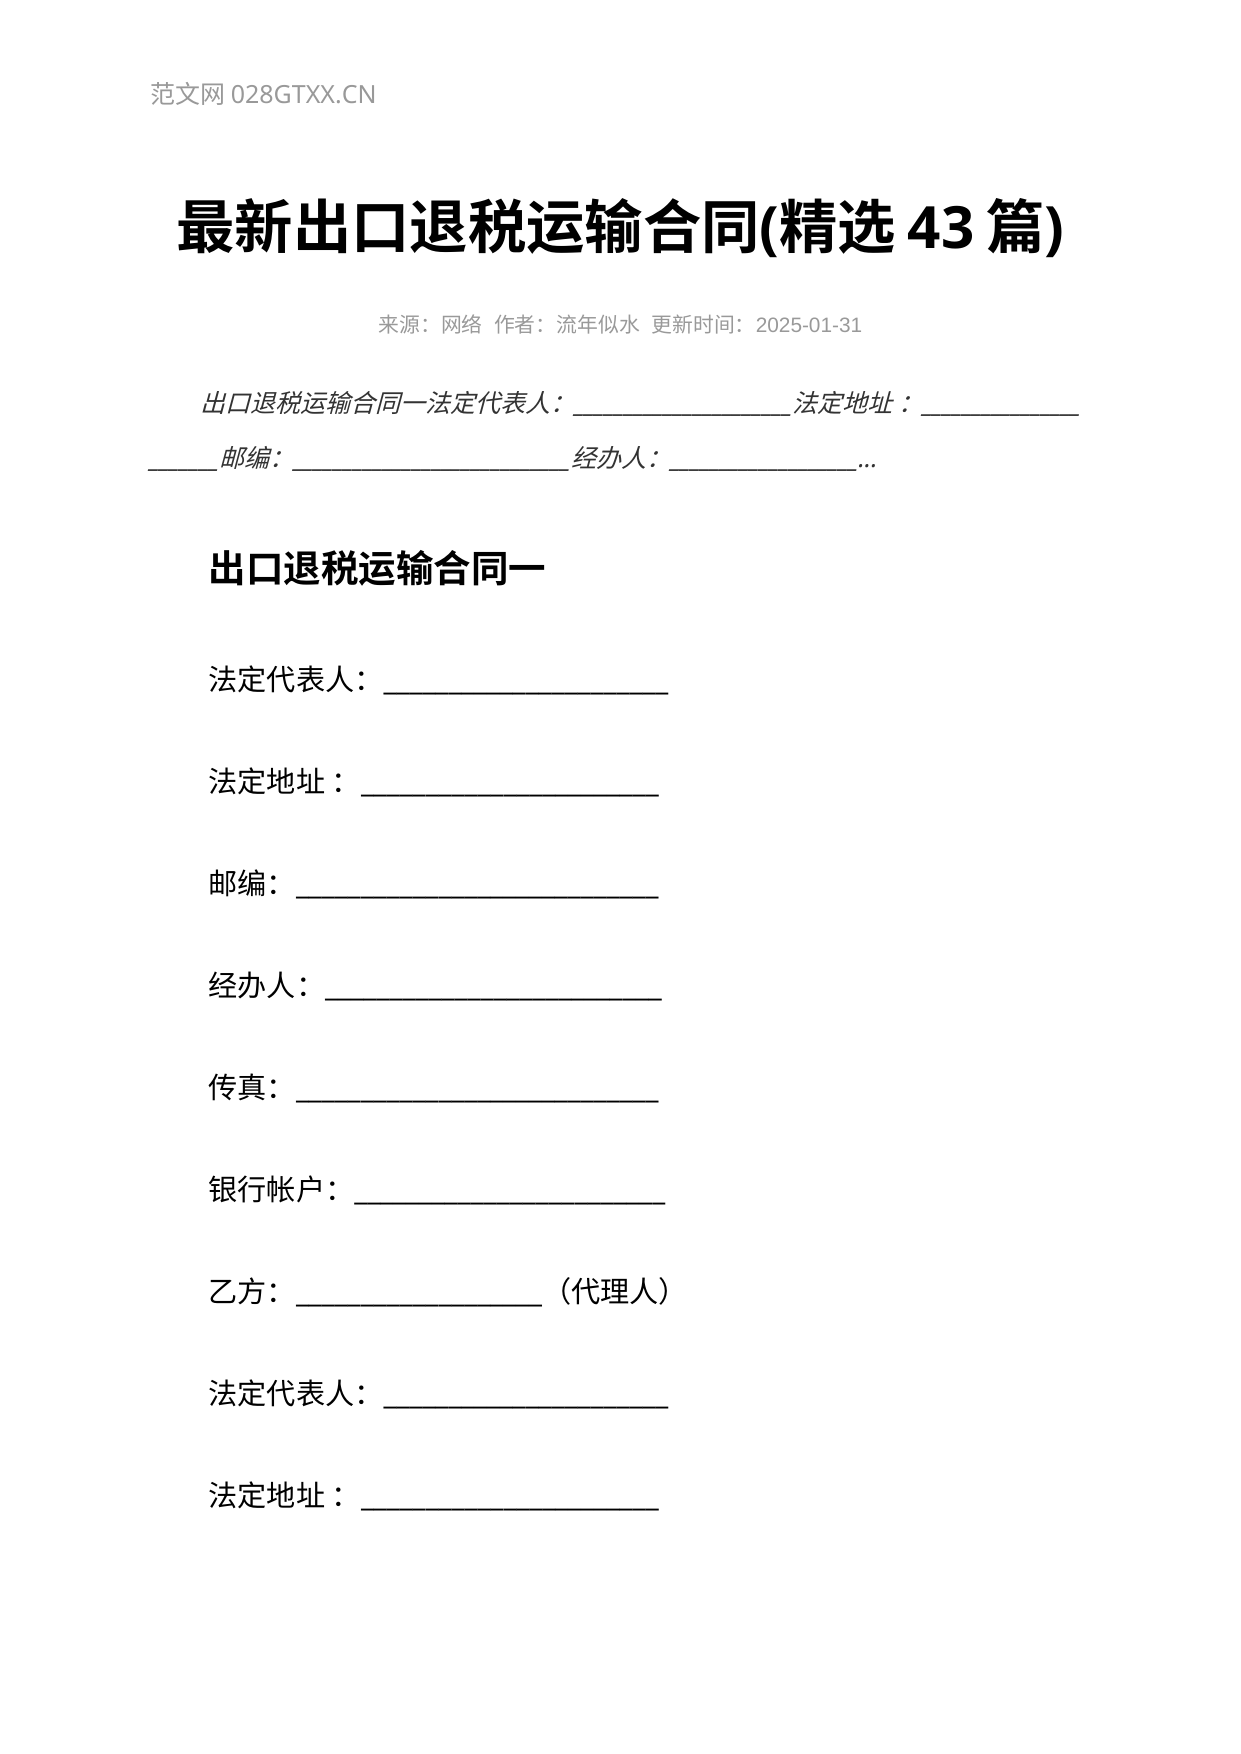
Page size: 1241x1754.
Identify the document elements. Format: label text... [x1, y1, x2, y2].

text 出口退税运输合同一法定代表人：______________________法定地址 ：_______________________邮编：____________________________经办人：___________________... [150, 384, 1090, 474]
text 出口退税运输合同一 [150, 539, 1090, 594]
text 法定地址 ：_______________________ [150, 759, 1090, 801]
subtitle 最新出口退税运输合同(精选43篇) [150, 181, 1090, 266]
text 乙方：___________________（代理人） [150, 1269, 1090, 1311]
text 法定代表人：______________________ [150, 657, 1090, 699]
text 邮编：____________________________ [150, 861, 1090, 903]
text 经办人：__________________________ [150, 963, 1090, 1005]
text 法定代表人：______________________ [150, 1371, 1090, 1413]
text 传真：____________________________ [150, 1065, 1090, 1107]
text 来源：网络 作者：流年似水 更新时间：2025-01-31 [150, 313, 1090, 337]
text 银行帐户：________________________ [150, 1167, 1090, 1209]
text 法定地址 ：_______________________ [150, 1473, 1090, 1515]
